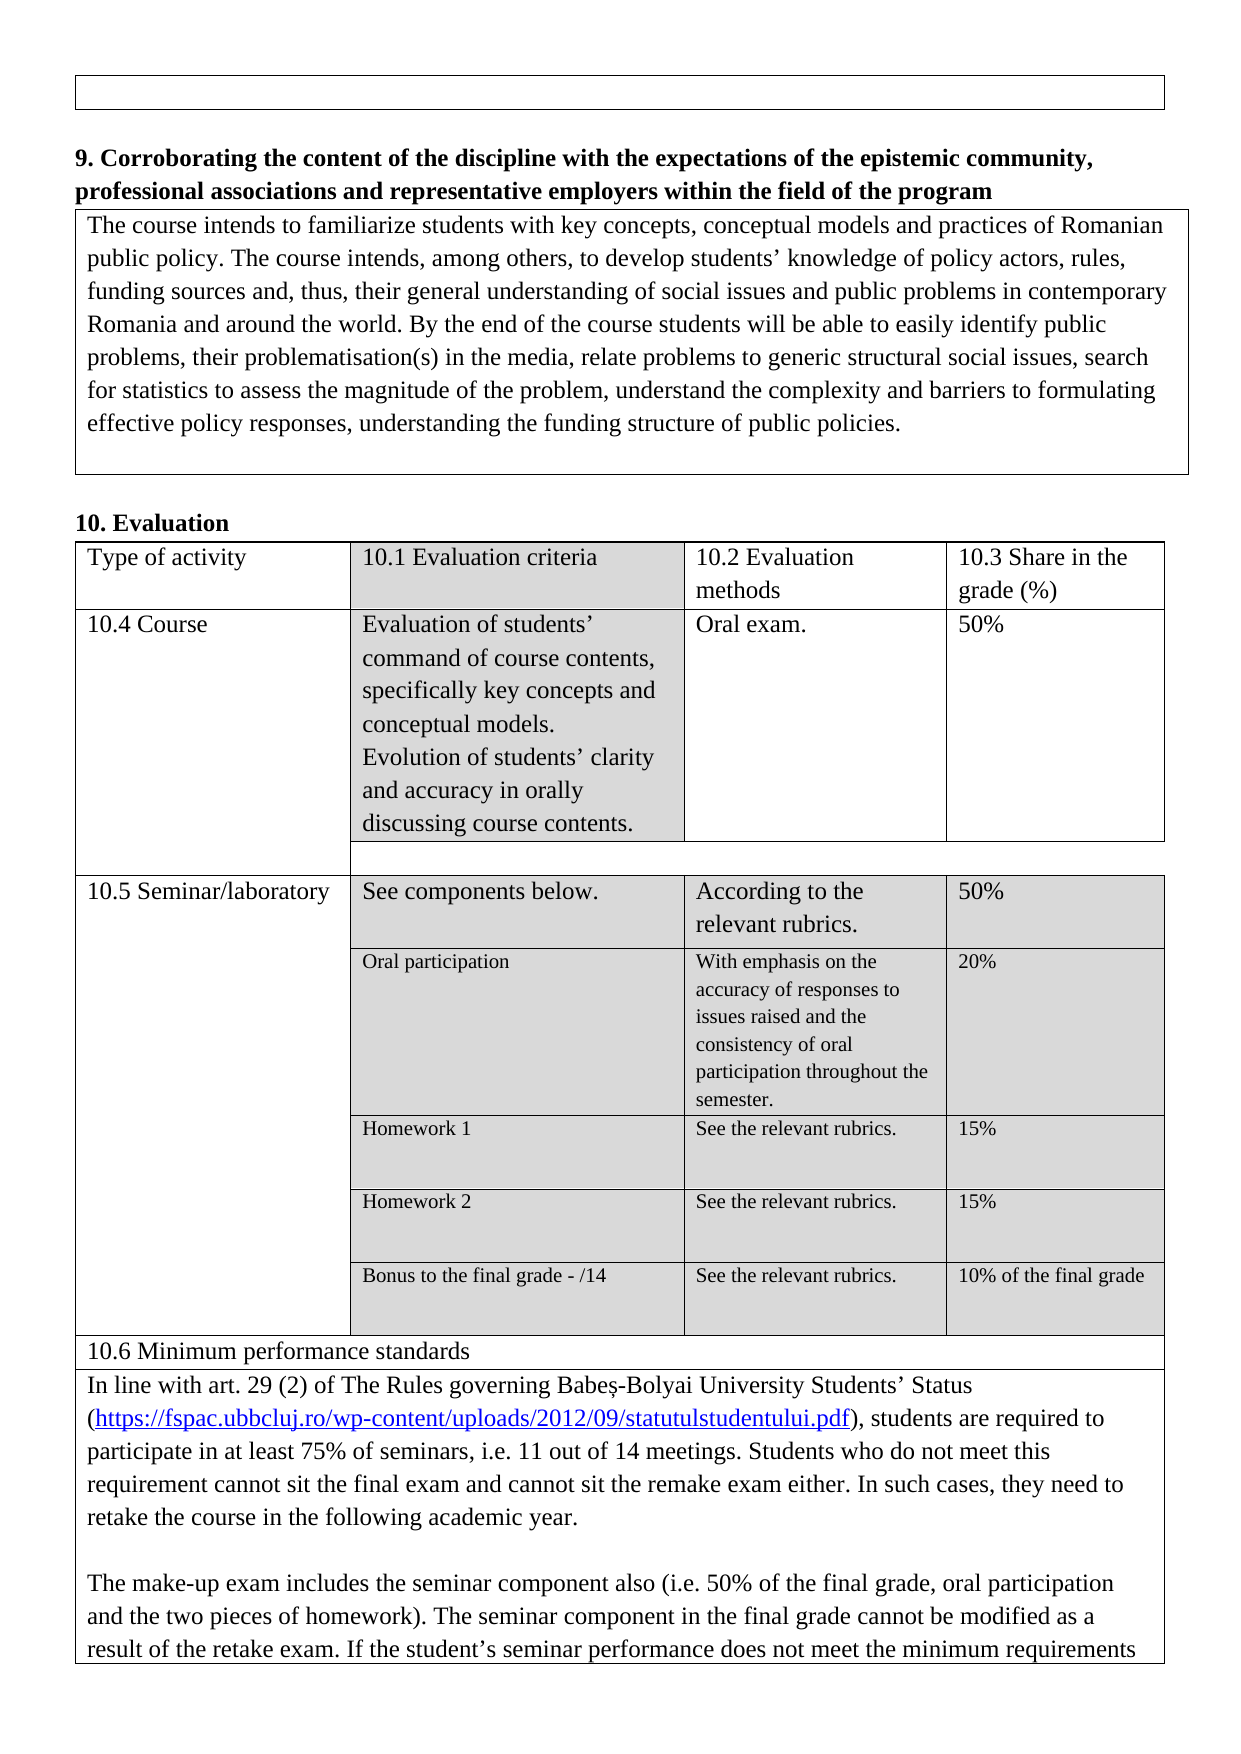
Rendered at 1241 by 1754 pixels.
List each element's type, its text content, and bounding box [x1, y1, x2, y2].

table_cell 50% [947, 876, 1164, 948]
table_cell Oral participation [351, 949, 684, 1115]
table_cell See the relevant rubrics. [685, 1190, 946, 1262]
table_header Type of activity [76, 543, 350, 608]
table_cell 10% of the final grade [947, 1263, 1164, 1335]
table_cell See the relevant rubrics. [685, 1116, 946, 1188]
table_header 10.3 Share in the grade (%) [947, 543, 1164, 608]
table_cell Homework 2 [351, 1190, 684, 1262]
table_cell See the relevant rubrics. [685, 1263, 946, 1335]
table_cell Evaluation of students’ command of course contents, specifically key concepts and conceptual models. Evolution of students’ clarity and accuracy in orally discussing course contents. [351, 610, 684, 841]
table_cell Bonus to the final grade - /14 [351, 1263, 684, 1335]
table_header 10.1 Evaluation criteria [351, 543, 684, 608]
table_cell Homework 1 [351, 1116, 684, 1188]
table_cell Oral exam. [685, 610, 946, 841]
text 9. Corroborating the content of the discipline with the expectations of the epistemic community, professional associations and representative employers within the field of the program [75, 143, 1165, 205]
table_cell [76, 76, 1164, 109]
table_cell According to the relevant rubrics. [685, 876, 946, 948]
table_cell 10.5 Seminar/laboratory [76, 876, 350, 1335]
table_cell 10.6 Minimum performance standards [76, 1336, 1164, 1369]
table_cell 20% [947, 949, 1164, 1115]
table_cell 50% [947, 610, 1164, 841]
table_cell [76, 1370, 1164, 1663]
table_cell 15% [947, 1116, 1164, 1188]
table_cell 10.4 Course [76, 610, 350, 875]
table_header 10.2 Evaluation methods [685, 543, 946, 608]
text 10. Evaluation [75, 508, 1165, 537]
table_cell 15% [947, 1190, 1164, 1262]
table_cell With emphasis on the accuracy of responses to issues raised and the consistency of oral participation throughout the semester. [685, 949, 946, 1115]
table_cell See components below. [351, 876, 684, 948]
table_header The course intends to familiarize students with key concepts, conceptual models and practices of Romanian public policy. The course intends, among others, to develop students’ knowledge of policy actors, rules, funding sources and, thus, their general understanding of social issues and public problems in contemporary Romania and around the world. By the end of the course students will be able to easily identify public problems, their problematisation(s) in the media, relate problems to generic structural social issues, search for statistics to assess the magnitude of the problem, understand the complexity and barriers to formulating effective policy responses, understanding the funding structure of public policies. [76, 210, 1188, 474]
